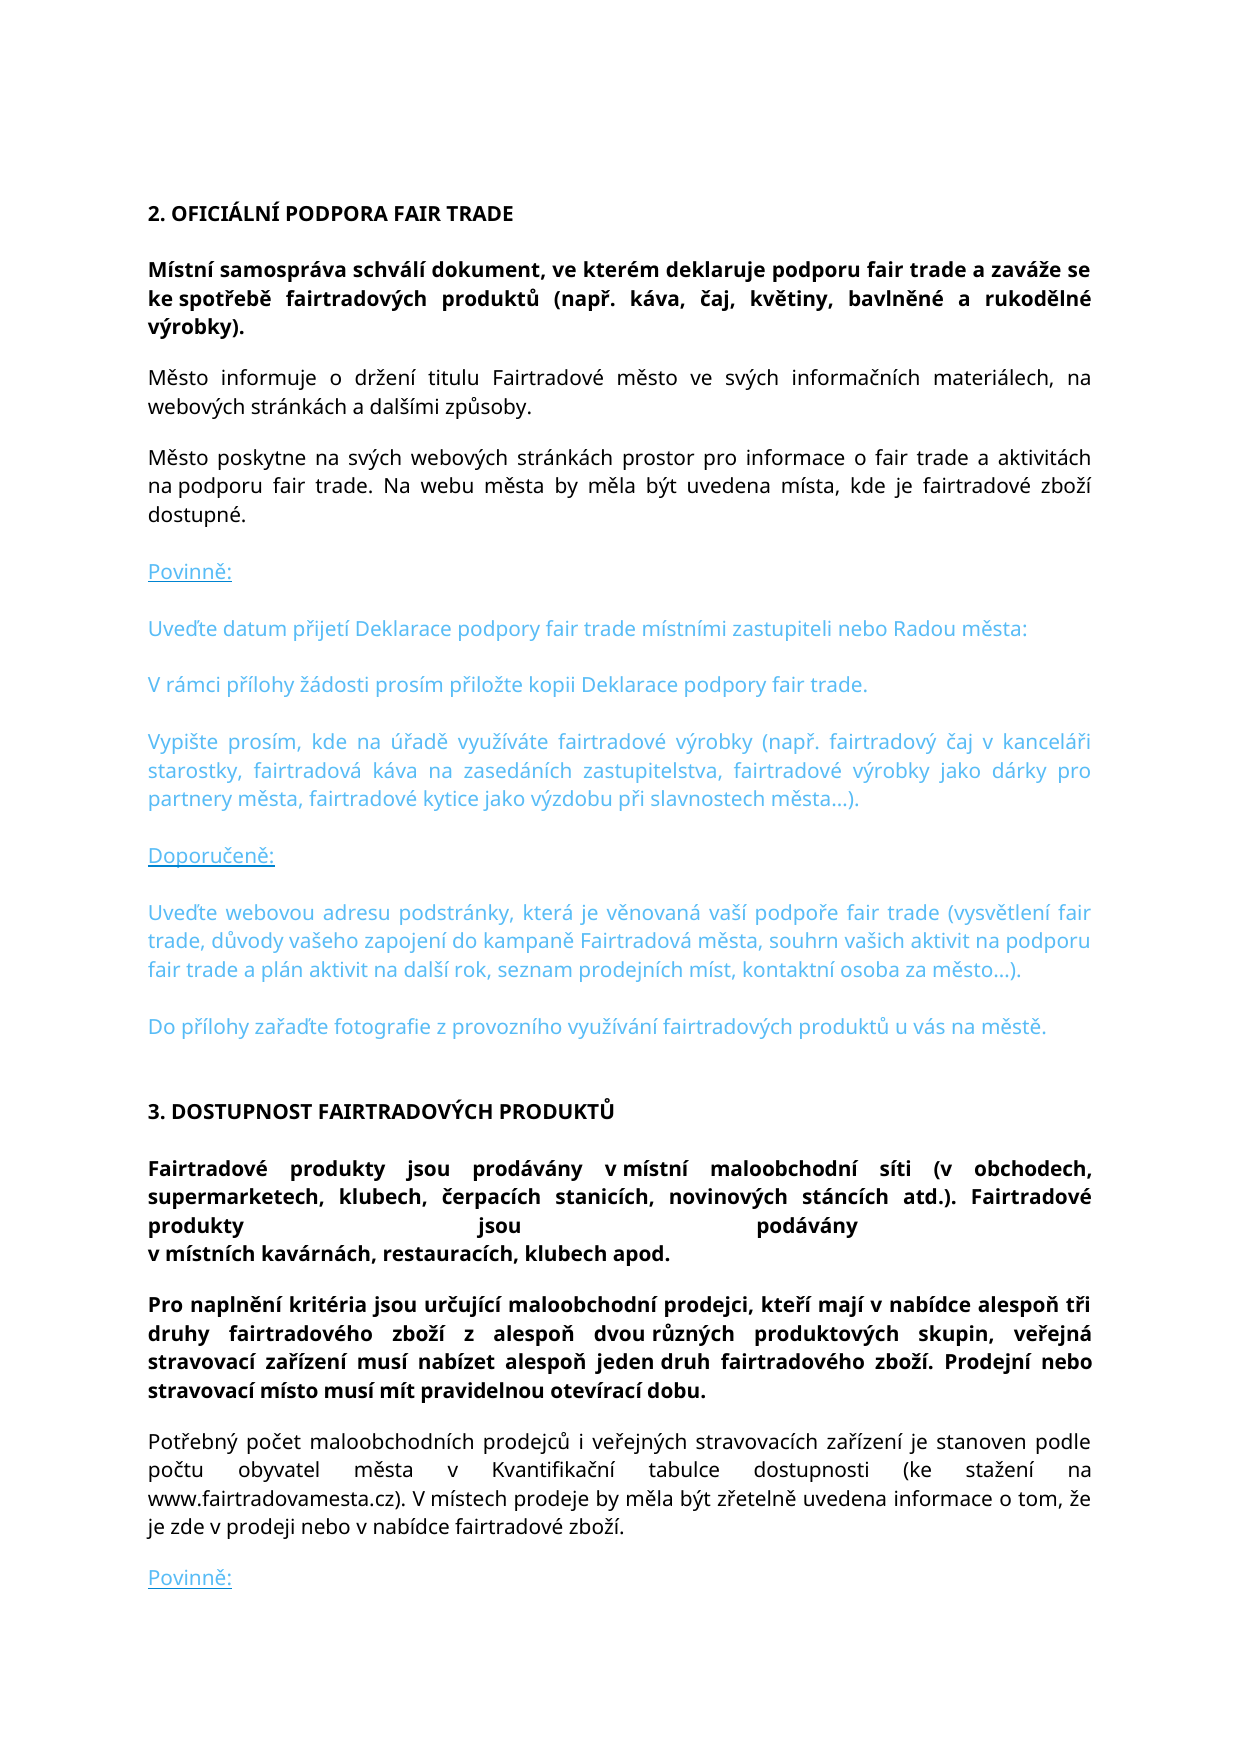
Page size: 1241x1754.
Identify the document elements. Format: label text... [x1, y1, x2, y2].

text Uveďte datum přijetí Deklarace podpory fair trade místními zastupiteli nebo Radou města: [148, 614, 1092, 642]
text Místní samospráva schválí dokument, ve kterém deklaruje podporu fair trade a zaváže se ke spotřebě fairtradových produktů (např. káva, čaj, květiny, bavlněné a rukodělné výrobky). [148, 256, 1092, 341]
text Pro naplnění kritéria jsou určující maloobchodní prodejci, kteří mají v nabídce alespoň tři druhy fairtradového zboží z alespoň dvou různých produktových skupin, veřejná stravovací zařízení musí nabízet alespoň jeden druh fairtradového zboží. Prodejní nebo stravovací místo musí mít pravidelnou otevírací dobu. [148, 1291, 1092, 1404]
text Město informuje o držení titulu Fairtradové město ve svých informačních materiálech, na webových stránkách a dalšími způsoby. [148, 363, 1092, 420]
text Uveďte webovou adresu podstránky, která je věnovaná vaší podpoře fair trade (vysvětlení fair trade, důvody vašeho zapojení do kampaně Fairtradová města, souhrn vašich aktivit na podporu fair trade a plán aktivit na další rok, seznam prodejních míst, kontaktní osoba za město…). [148, 898, 1092, 983]
text Město poskytne na svých webových stránkách prostor pro informace o fair trade a aktivitách na podporu fair trade. Na webu města by měla být uvedena místa, kde je fairtradové zboží dostupné. [148, 443, 1092, 528]
text 2. OFICIÁLNÍ PODPORA FAIR TRADE [148, 199, 1092, 227]
text 3. DOSTUPNOST FAIRTRADOVÝCH PRODUKTŮ [148, 1097, 1092, 1126]
text Doporučeně: [148, 841, 1092, 870]
text Do přílohy zařaďte fotografie z provozního využívání fairtradových produktů u vás na městě. [148, 1012, 1092, 1040]
text Povinně: [148, 557, 1092, 585]
text Potřebný počet maloobchodních prodejců i veřejných stravovacích zařízení je stanoven podle počtu obyvatel města v Kvantifikační tabulce dostupnosti (ke stažení na www.fairtradovamesta.cz). V místech prodeje by měla být zřetelně uvedena informace o tom, že je zde v prodeji nebo v nabídce fairtradové zboží. [148, 1427, 1092, 1541]
text V rámci přílohy žádosti prosím přiložte kopii Deklarace podpory fair trade. [148, 671, 1092, 699]
text Povinně: [148, 1563, 1092, 1592]
text Fairtradové produkty jsou prodávány v místní maloobchodní síti (v obchodech, supermarketech, klubech, čerpacích stanicích, novinových stáncích atd.). Fairtradové produkty jsou podávány v místních kavárnách, restauracích, klubech apod. [148, 1154, 1092, 1268]
text Vypište prosím, kde na úřadě využíváte fairtradové výrobky (např. fairtradový čaj v kanceláři starostky, fairtradová káva na zasedáních zastupitelstva, fairtradové výrobky jako dárky pro partnery města, fairtradové kytice jako výzdobu při slavnostech města…). [148, 727, 1092, 813]
